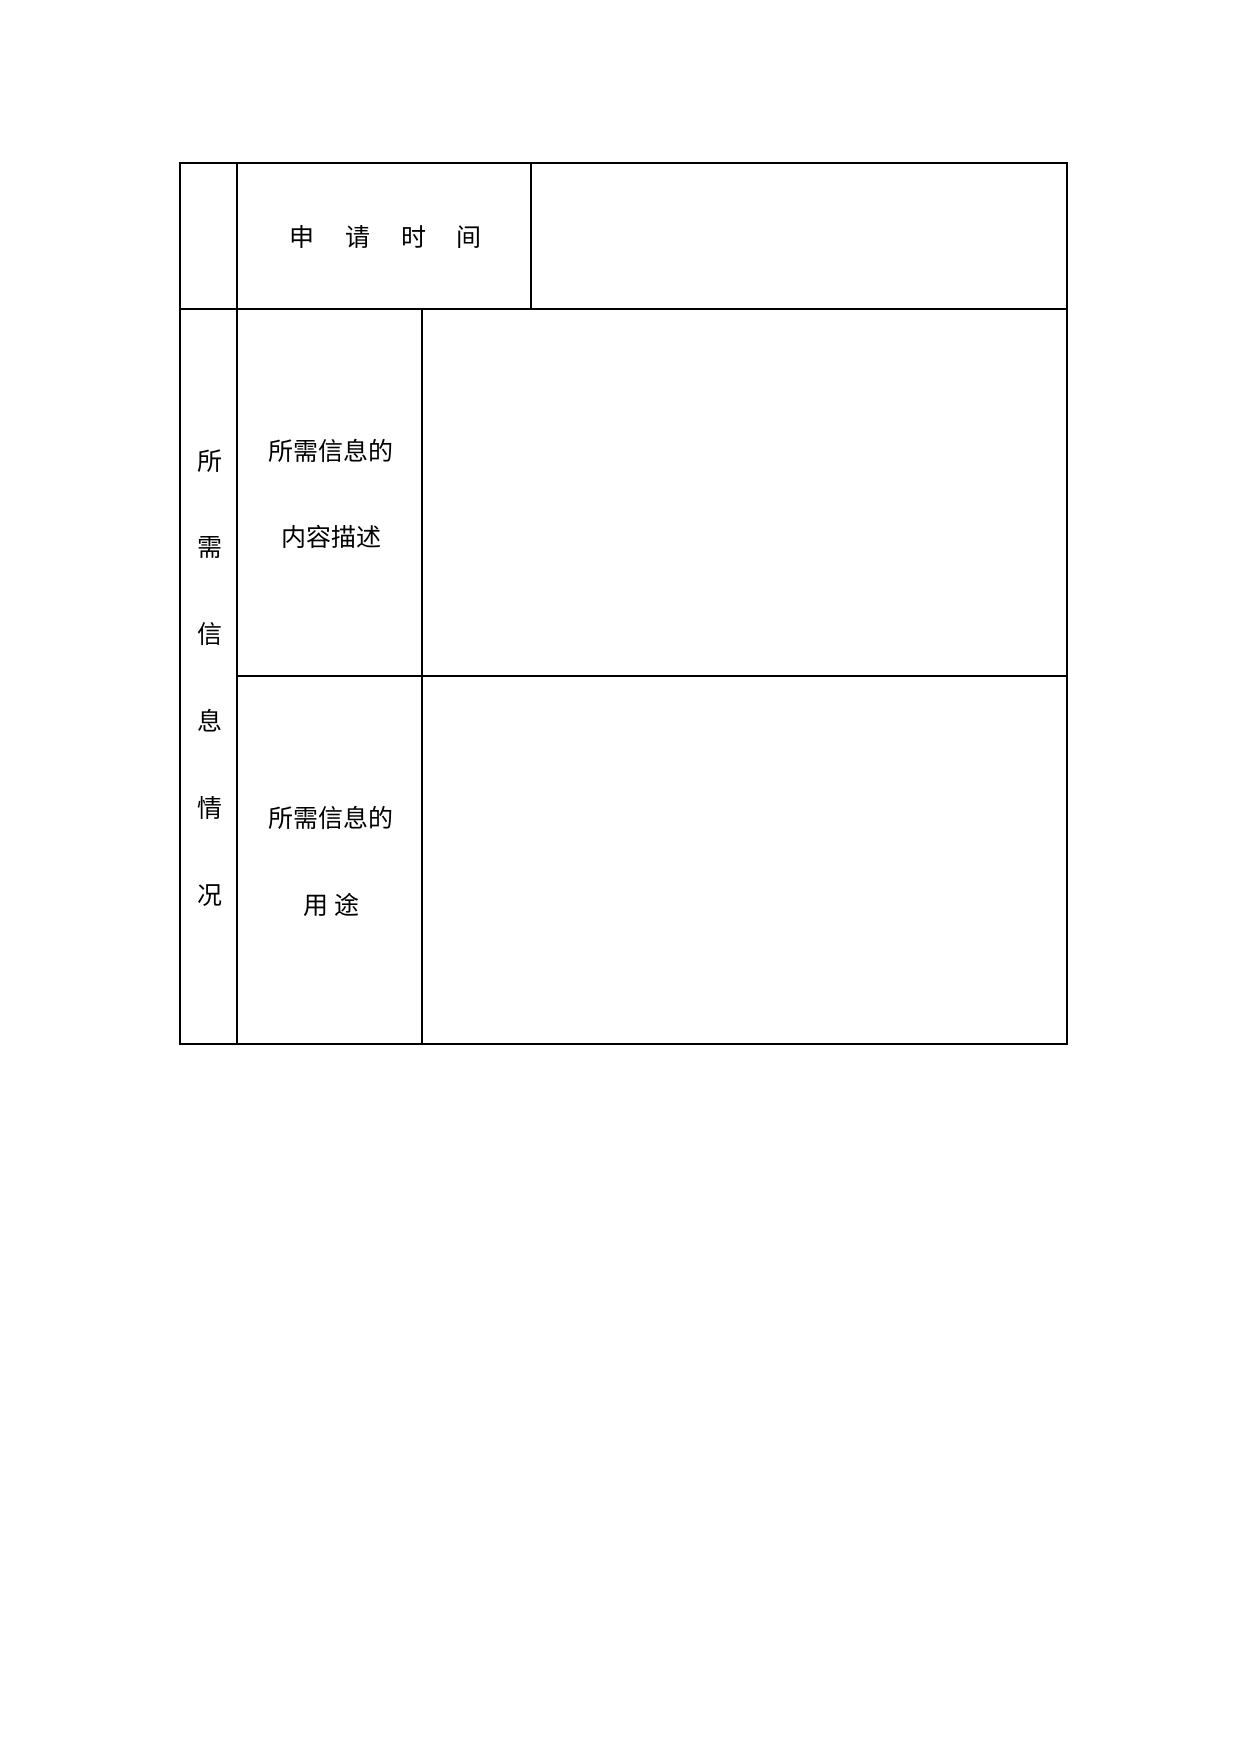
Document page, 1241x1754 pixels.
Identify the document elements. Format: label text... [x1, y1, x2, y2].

table_cell [423, 310, 1066, 675]
table_cell 申 请 时 间 [238, 164, 530, 308]
table_cell 所需信息的 用 途 [238, 677, 421, 1043]
table_cell 所 需 信 息 情 况 [181, 310, 236, 1043]
table_cell [532, 164, 1066, 308]
table_cell [423, 677, 1066, 1043]
table_cell 所需信息的 内容描述 [238, 310, 421, 675]
